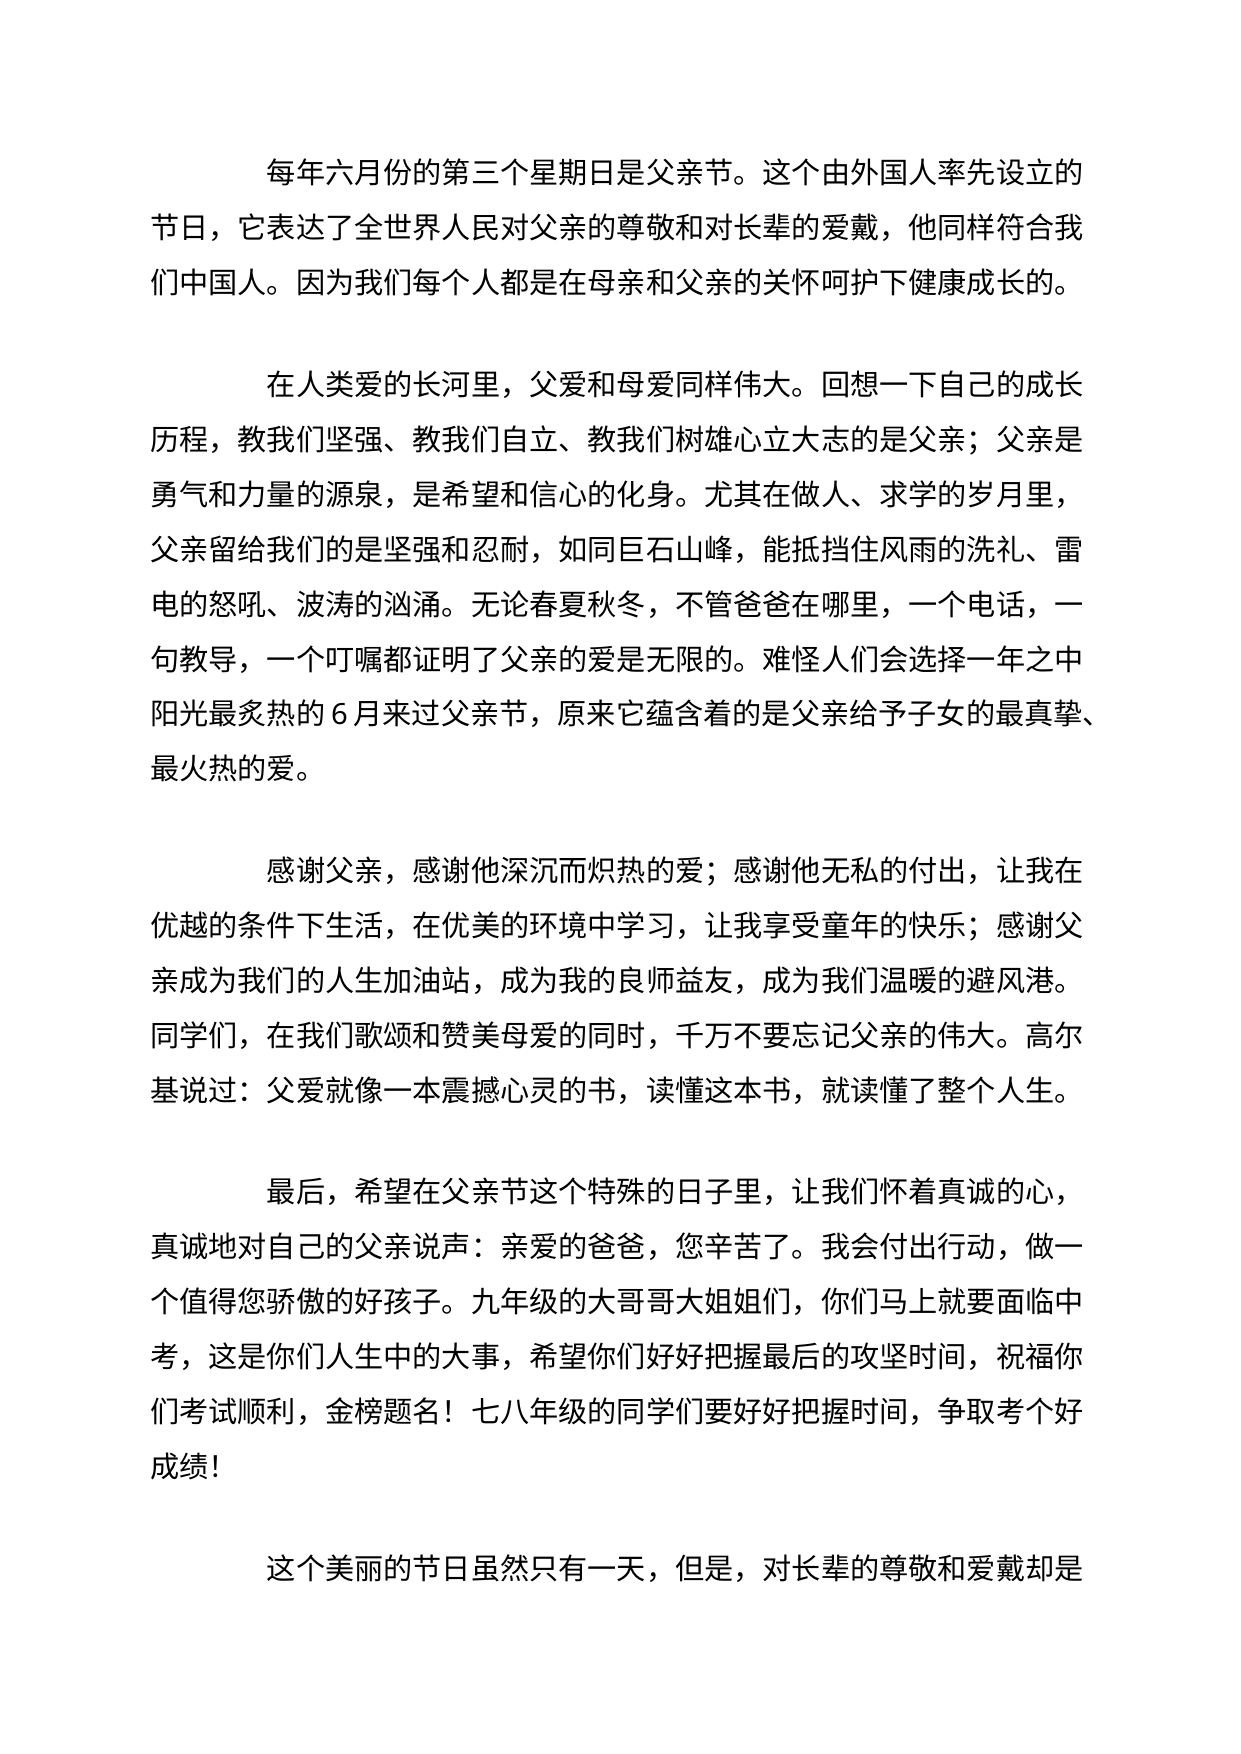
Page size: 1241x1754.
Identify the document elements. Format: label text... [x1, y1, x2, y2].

text 每年六月份的第三个星期日是父亲节。这个由外国人率先设立的节日，它表达了全世界人民对父亲的尊敬和对长辈的爱戴，他同样符合我们中国人。因为我们每个人都是在母亲和父亲的关怀呵护下健康成长的。 [150, 150, 1090, 302]
text 最后，希望在父亲节这个特殊的日子里，让我们怀着真诚的心，真诚地对自己的父亲说声：亲爱的爸爸，您辛苦了。我会付出行动，做一个值得您骄傲的好孩子。九年级的大哥哥大姐姐们，你们马上就要面临中考，这是你们人生中的大事，希望你们好好把握最后的攻坚时间，祝福你们考试顺利，金榜题名！七八年级的同学们要好好把握时间，争取考个好成绩！ [150, 1169, 1090, 1486]
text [150, 1545, 1090, 1588]
text 感谢父亲，感谢他深沉而炽热的爱；感谢他无私的付出，让我在优越的条件下生活，在优美的环境中学习，让我享受童年的快乐；感谢父亲成为我们的人生加油站，成为我的良师益友，成为我们温暖的避风港。同学们，在我们歌颂和赞美母爱的同时，千万不要忘记父亲的伟大。高尔基说过：父爱就像一本震撼心灵的书，读懂这本书，就读懂了整个人生。 [150, 848, 1090, 1109]
text 在人类爱的长河里，父爱和母爱同样伟大。回想一下自己的成长历程，教我们坚强、教我们自立、教我们树雄心立大志的是父亲；父亲是勇气和力量的源泉，是希望和信心的化身。尤其在做人、求学的岁月里，父亲留给我们的是坚强和忍耐，如同巨石山峰，能抵挡住风雨的洗礼、雷电的怒吼、波涛的汹涌。无论春夏秋冬，不管爸爸在哪里，一个电话，一句教导，一个叮嘱都证明了父亲的爱是无限的。难怪人们会选择一年之中阳光最炙热的6月来过父亲节，原来它蕴含着的是父亲给予子女的最真挚、最火热的爱。 [150, 362, 1090, 788]
